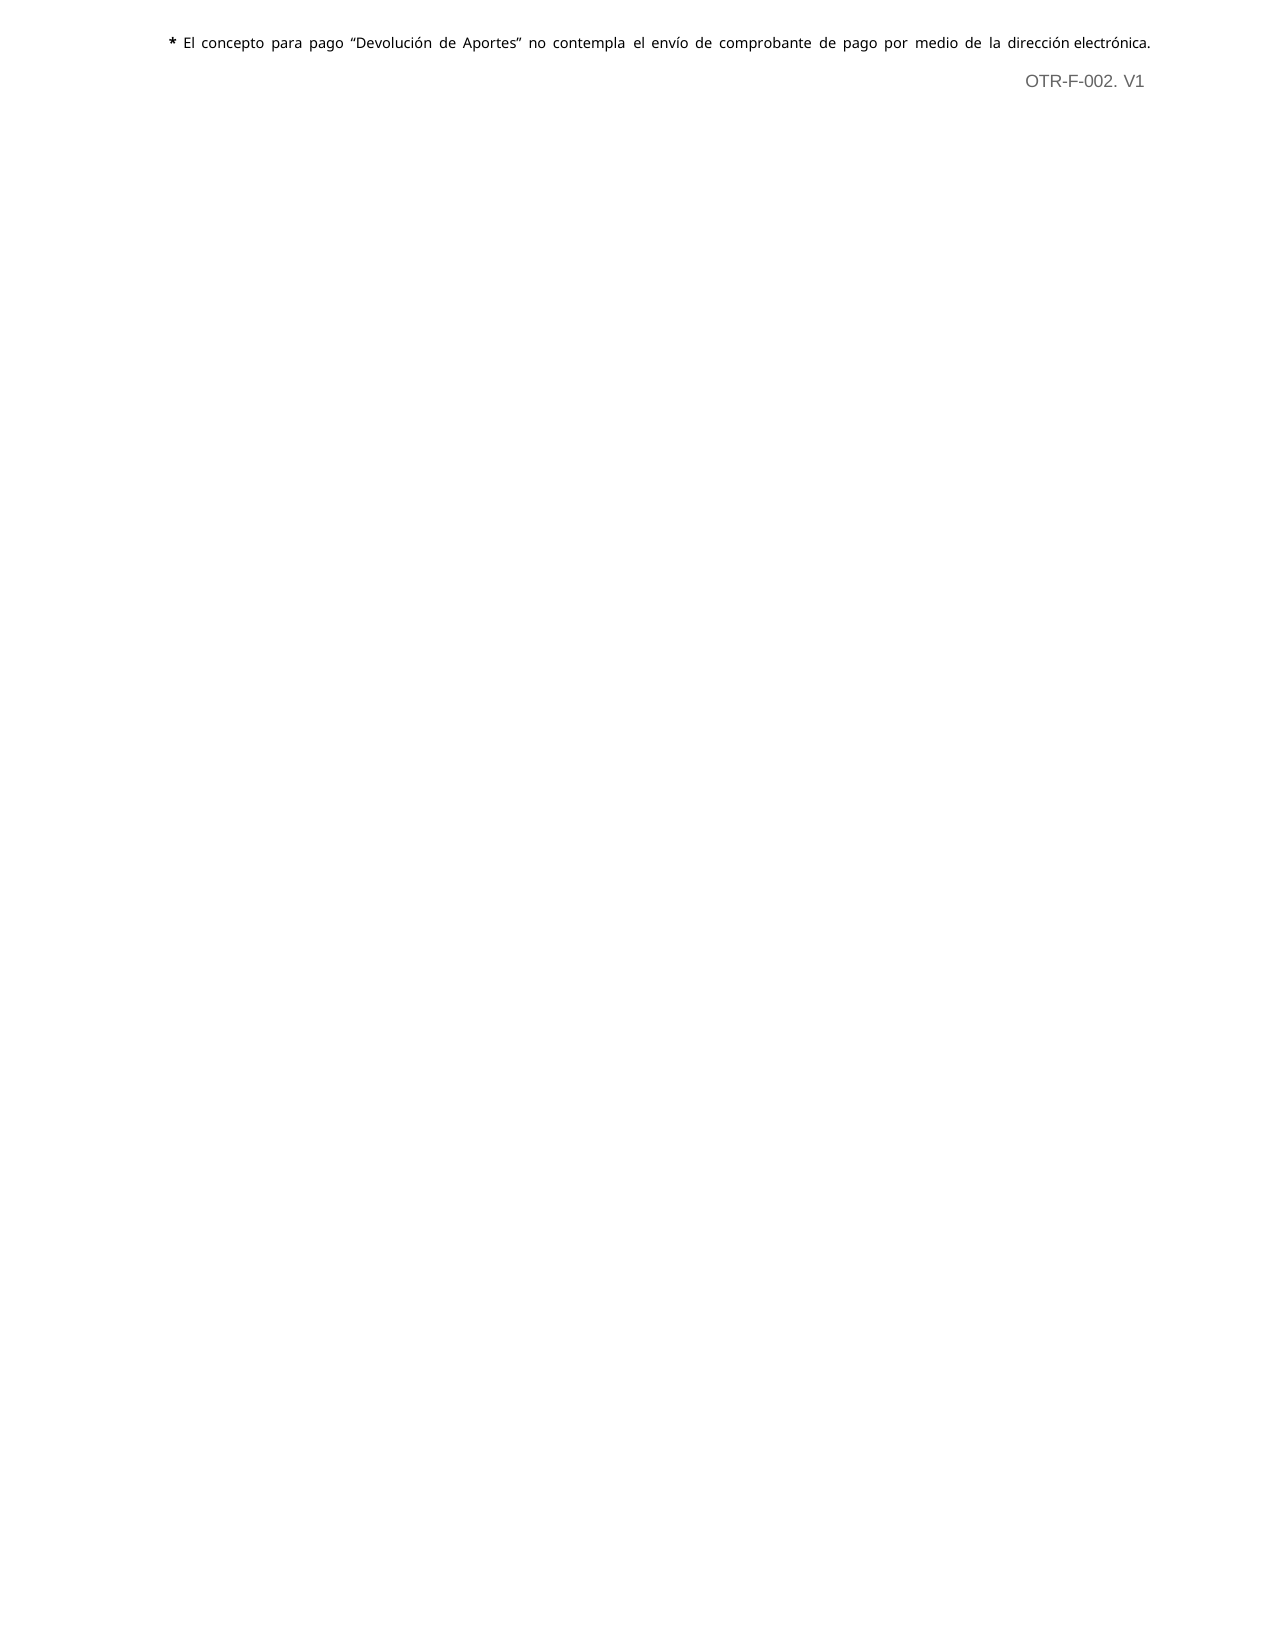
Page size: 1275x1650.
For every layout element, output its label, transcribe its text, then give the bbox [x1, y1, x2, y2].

text OTR-F-002. V1 [112, 71, 1145, 92]
text * El concepto para pago “Devolución de Aportes” no contempla el envío de comprobante de pago por medio de la dirección electrónica. [169, 32, 1169, 52]
